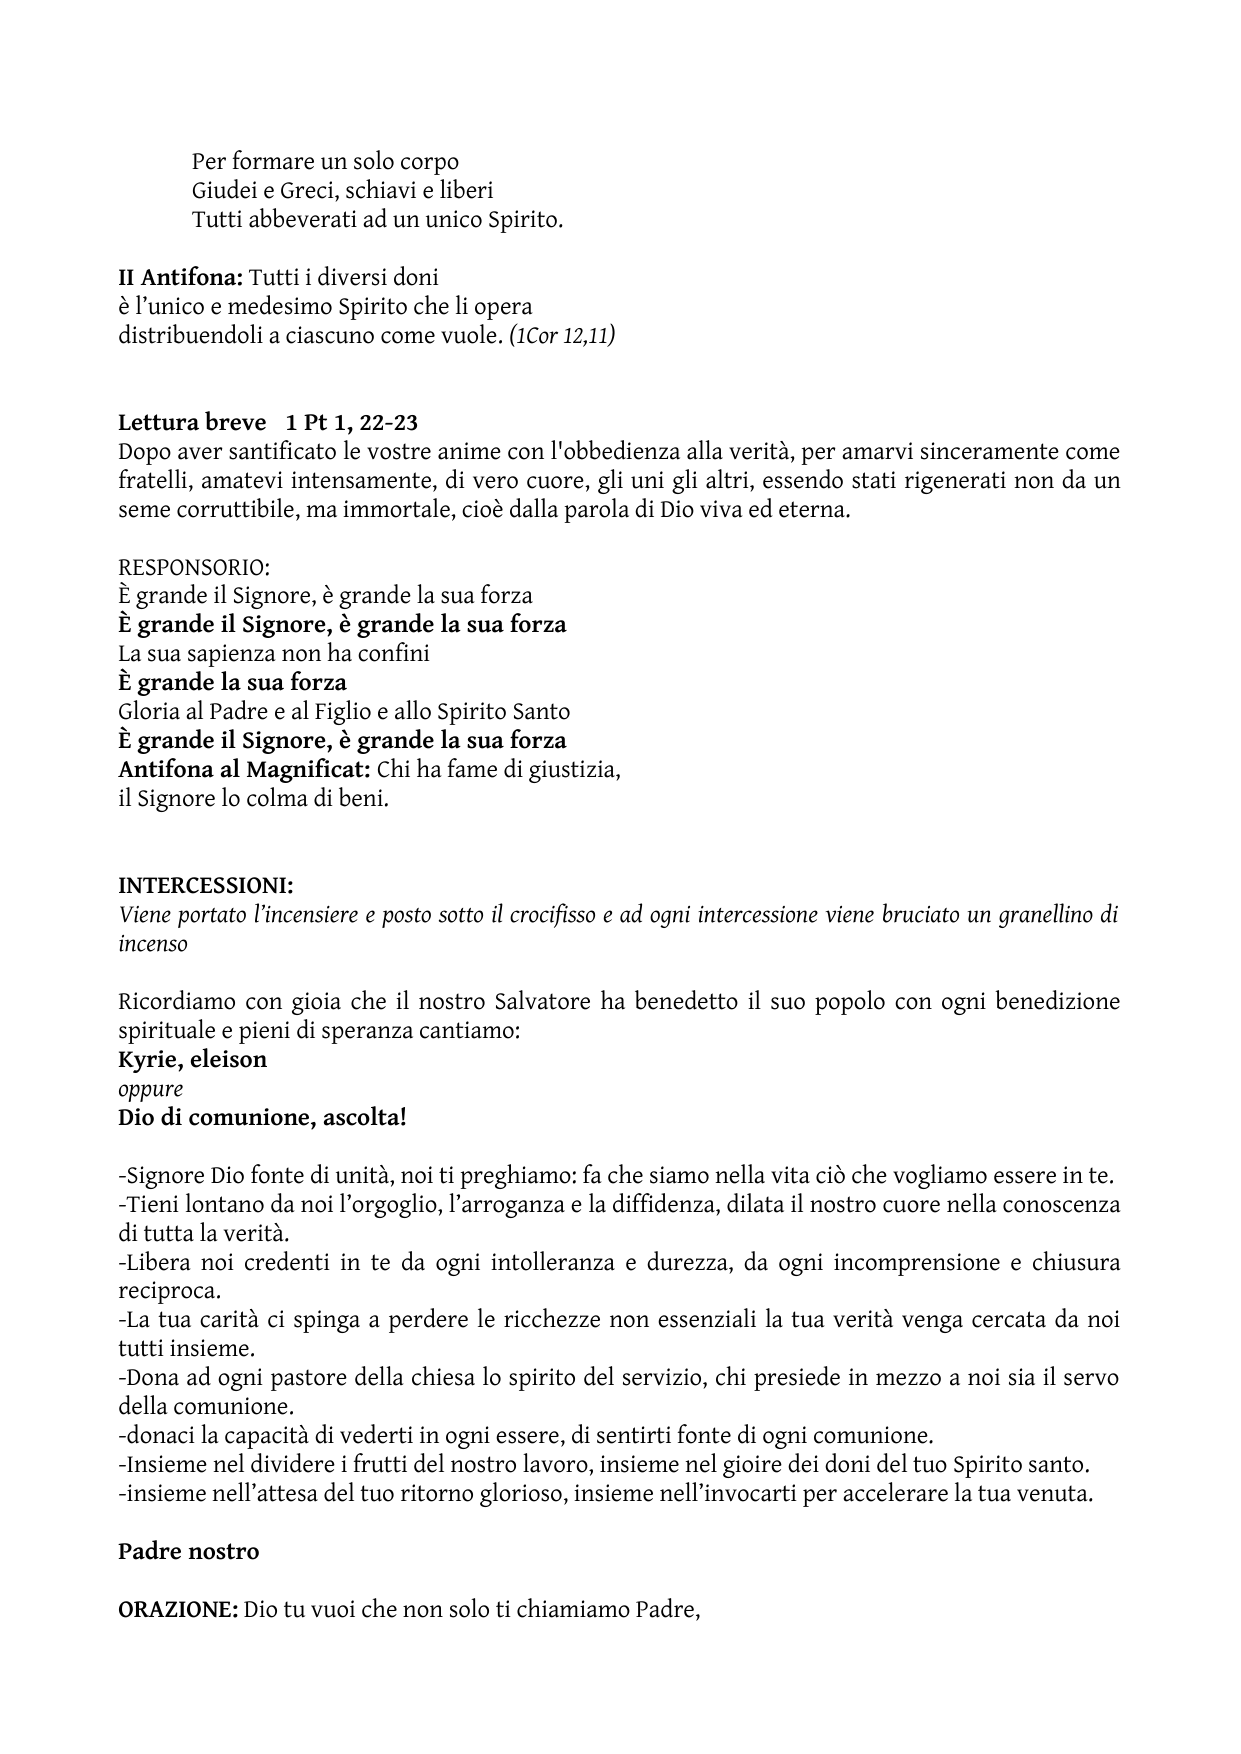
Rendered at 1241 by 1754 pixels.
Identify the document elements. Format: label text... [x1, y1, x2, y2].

text Lettura breve 1 Pt 1, 22-23 [118, 408, 1122, 437]
text Dio di comunione, ascolta! [118, 1103, 1122, 1132]
text -insieme nell’attesa del tuo ritorno glorioso, insieme nell’invocarti per accelerare la tua venuta. [118, 1480, 1122, 1509]
text Tutti abbeverati ad un unico Spirito. [118, 206, 1122, 234]
text ORAZIONE: Dio tu vuoi che non solo ti chiamiamo Padre, [118, 1596, 1122, 1624]
text È grande il Signore, è grande la sua forza [118, 582, 1122, 611]
text Gloria al Padre e al Figlio e allo Spirito Santo [118, 698, 1122, 727]
text -Libera noi credenti in te da ogni intolleranza e durezza, da ogni incomprensione e chiusura reciproca. [118, 1248, 1122, 1306]
text È grande il Signore, è grande la sua forza [118, 727, 1122, 756]
text Ricordiamo con gioia che il nostro Salvatore ha benedetto il suo popolo con ogni benedizione spirituale e pieni di speranza cantiamo: [118, 987, 1122, 1045]
text -La tua carità ci spinga a perdere le ricchezze non essenziali la tua verità venga cercata da noi tutti insieme. [118, 1306, 1122, 1364]
text -Dona ad ogni pastore della chiesa lo spirito del servizio, chi presiede in mezzo a noi sia il servo della comunione. [118, 1364, 1122, 1422]
text È grande il Signore, è grande la sua forza [118, 611, 1122, 640]
text Kyrie, eleison [118, 1045, 1122, 1074]
text distribuendoli a ciascuno come vuole. (1Cor 12,11) [118, 321, 1122, 350]
text -Insieme nel dividere i frutti del nostro lavoro, insieme nel gioire dei doni del tuo Spirito santo. [118, 1451, 1122, 1480]
text -Signore Dio fonte di unità, noi ti preghiamo: fa che siamo nella vita ciò che vogliamo essere in te. [118, 1161, 1122, 1190]
text II Antifona: Tutti i diversi doni [118, 263, 1122, 292]
text È grande la sua forza [118, 669, 1122, 698]
text RESPONSORIO: [118, 553, 1122, 582]
text La sua sapienza non ha confini [118, 640, 1122, 669]
text -donaci la capacità di vederti in ogni essere, di sentirti fonte di ogni comunione. [118, 1422, 1122, 1451]
text oppure [118, 1074, 1122, 1103]
text Antifona al Magnificat: Chi ha fame di giustizia, il Signore lo colma di beni. [118, 756, 1122, 814]
text Viene portato l’incensiere e posto sotto il crocifisso e ad ogni intercessione viene bruciato un granellino di incenso [118, 901, 1122, 958]
text è l’unico e medesimo Spirito che li opera [118, 292, 1122, 321]
text -Tieni lontano da noi l’orgoglio, l’arroganza e la diffidenza, dilata il nostro cuore nella conoscenza di tutta la verità. [118, 1190, 1122, 1248]
text INTERCESSIONI: [118, 872, 1122, 901]
text Giudei e Greci, schiavi e liberi [118, 177, 1122, 206]
text Dopo aver santificato le vostre anime con l'obbedienza alla verità, per amarvi sinceramente come fratelli, amatevi intensamente, di vero cuore, gli uni gli altri, essendo stati rigenerati non da un seme corruttibile, ma immortale, cioè dalla parola di Dio viva ed eterna. [118, 437, 1122, 524]
text Per formare un solo corpo [118, 148, 1122, 177]
text Padre nostro [118, 1538, 1122, 1567]
